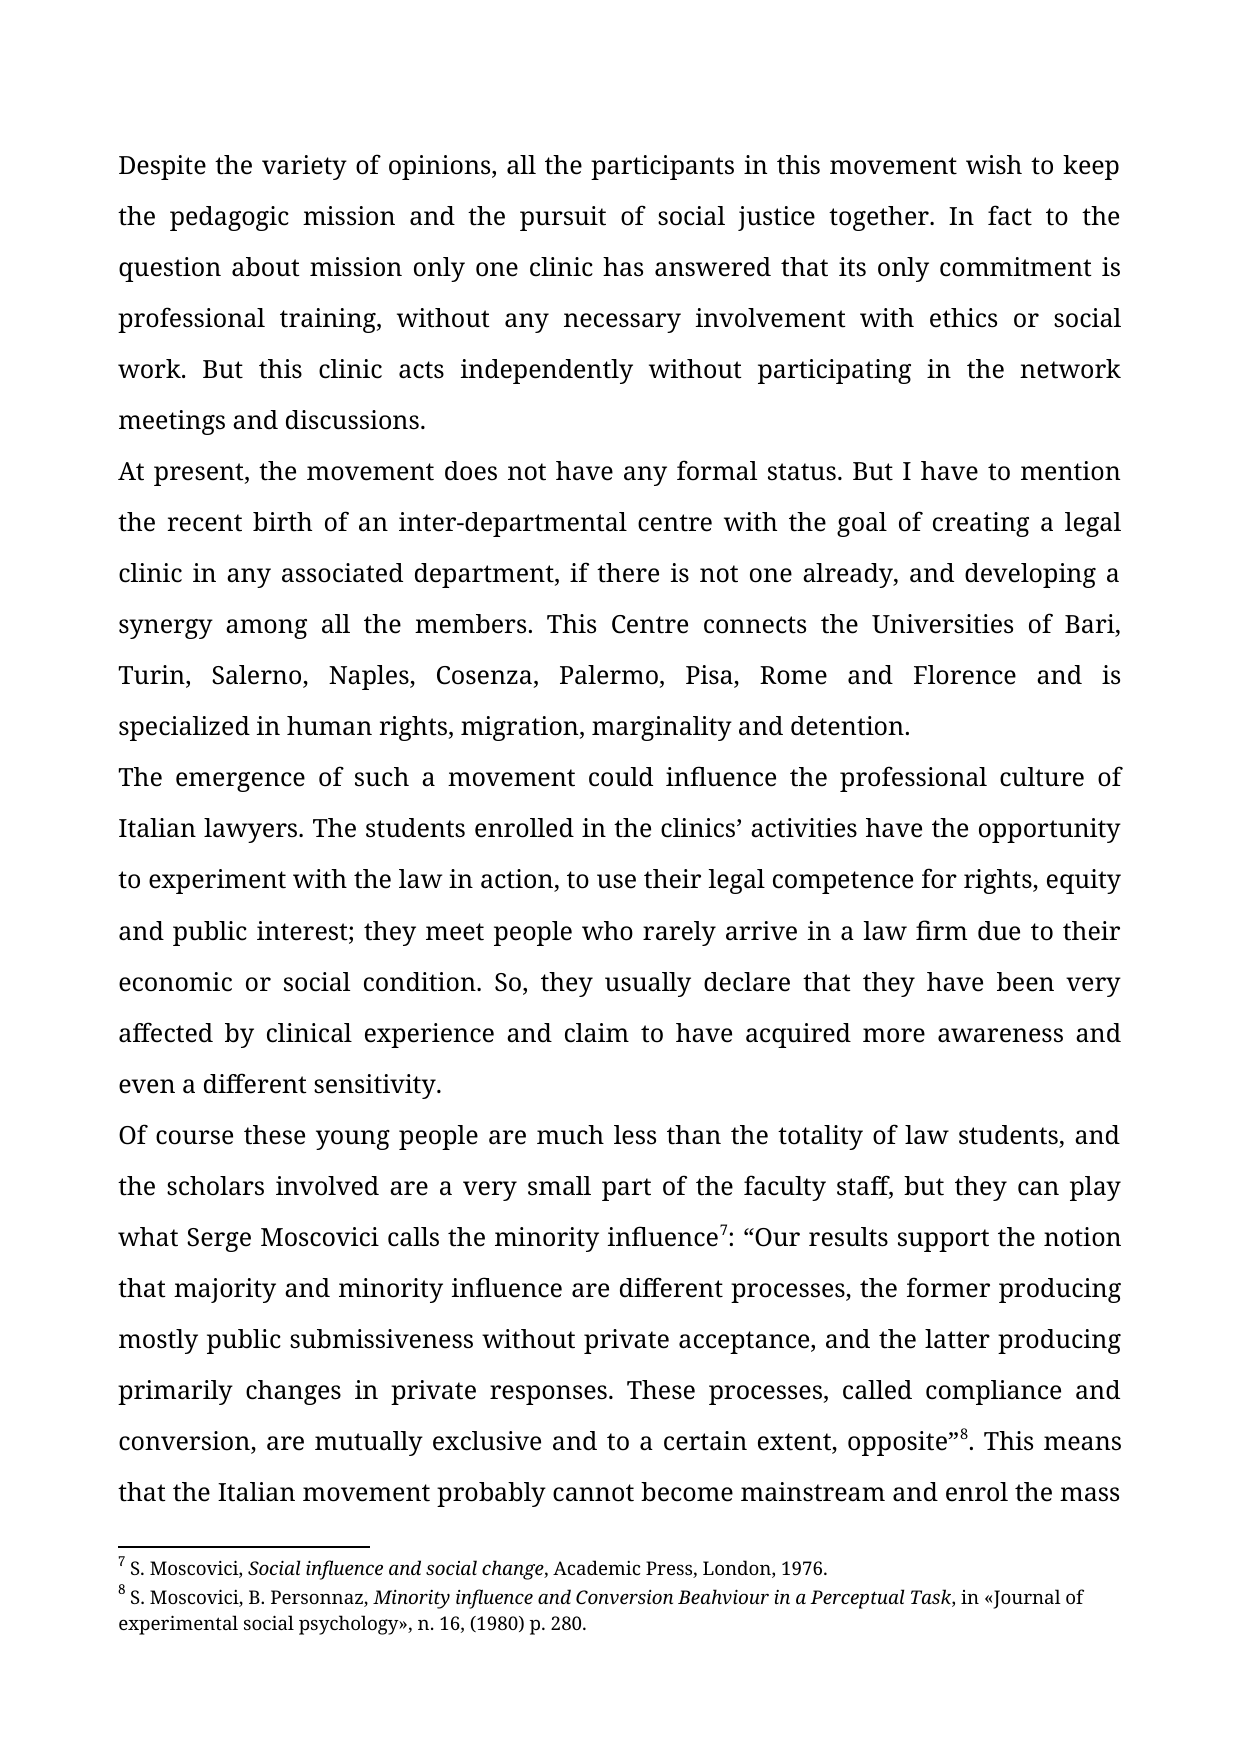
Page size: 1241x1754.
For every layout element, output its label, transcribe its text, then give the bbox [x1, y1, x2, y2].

text At present, the movement does not have any formal status. But I have to mention the recent birth of an inter-departmental centre with the goal of creating a legal clinic in any associated department, if there is not one already, and developing a synergy among all the members. This Centre connects the Universities of Bari, Turin, Salerno, Naples, Cosenza, Palermo, Pisa, Rome and Florence and is specialized in human rights, migration, marginality and detention. [118, 454, 1122, 743]
text The emergence of such a movement could influence the professional culture of Italian lawyers. The students enrolled in the clinics’ activities have the opportunity to experiment with the law in action, to use their legal competence for rights, equity and public interest; they meet people who rarely arrive in a law firm due to their economic or social condition. So, they usually declare that they have been very affected by clinical experience and claim to have acquired more awareness and even a different sensitivity. [118, 760, 1122, 1100]
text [118, 1117, 1122, 1509]
text Despite the variety of opinions, all the participants in this movement wish to keep the pedagogic mission and the pursuit of social justice together. In fact to the question about mission only one clinic has answered that its only commitment is professional training, without any necessary involvement with ethics or social work. But this clinic acts independently without participating in the network meetings and discussions. [118, 148, 1122, 437]
